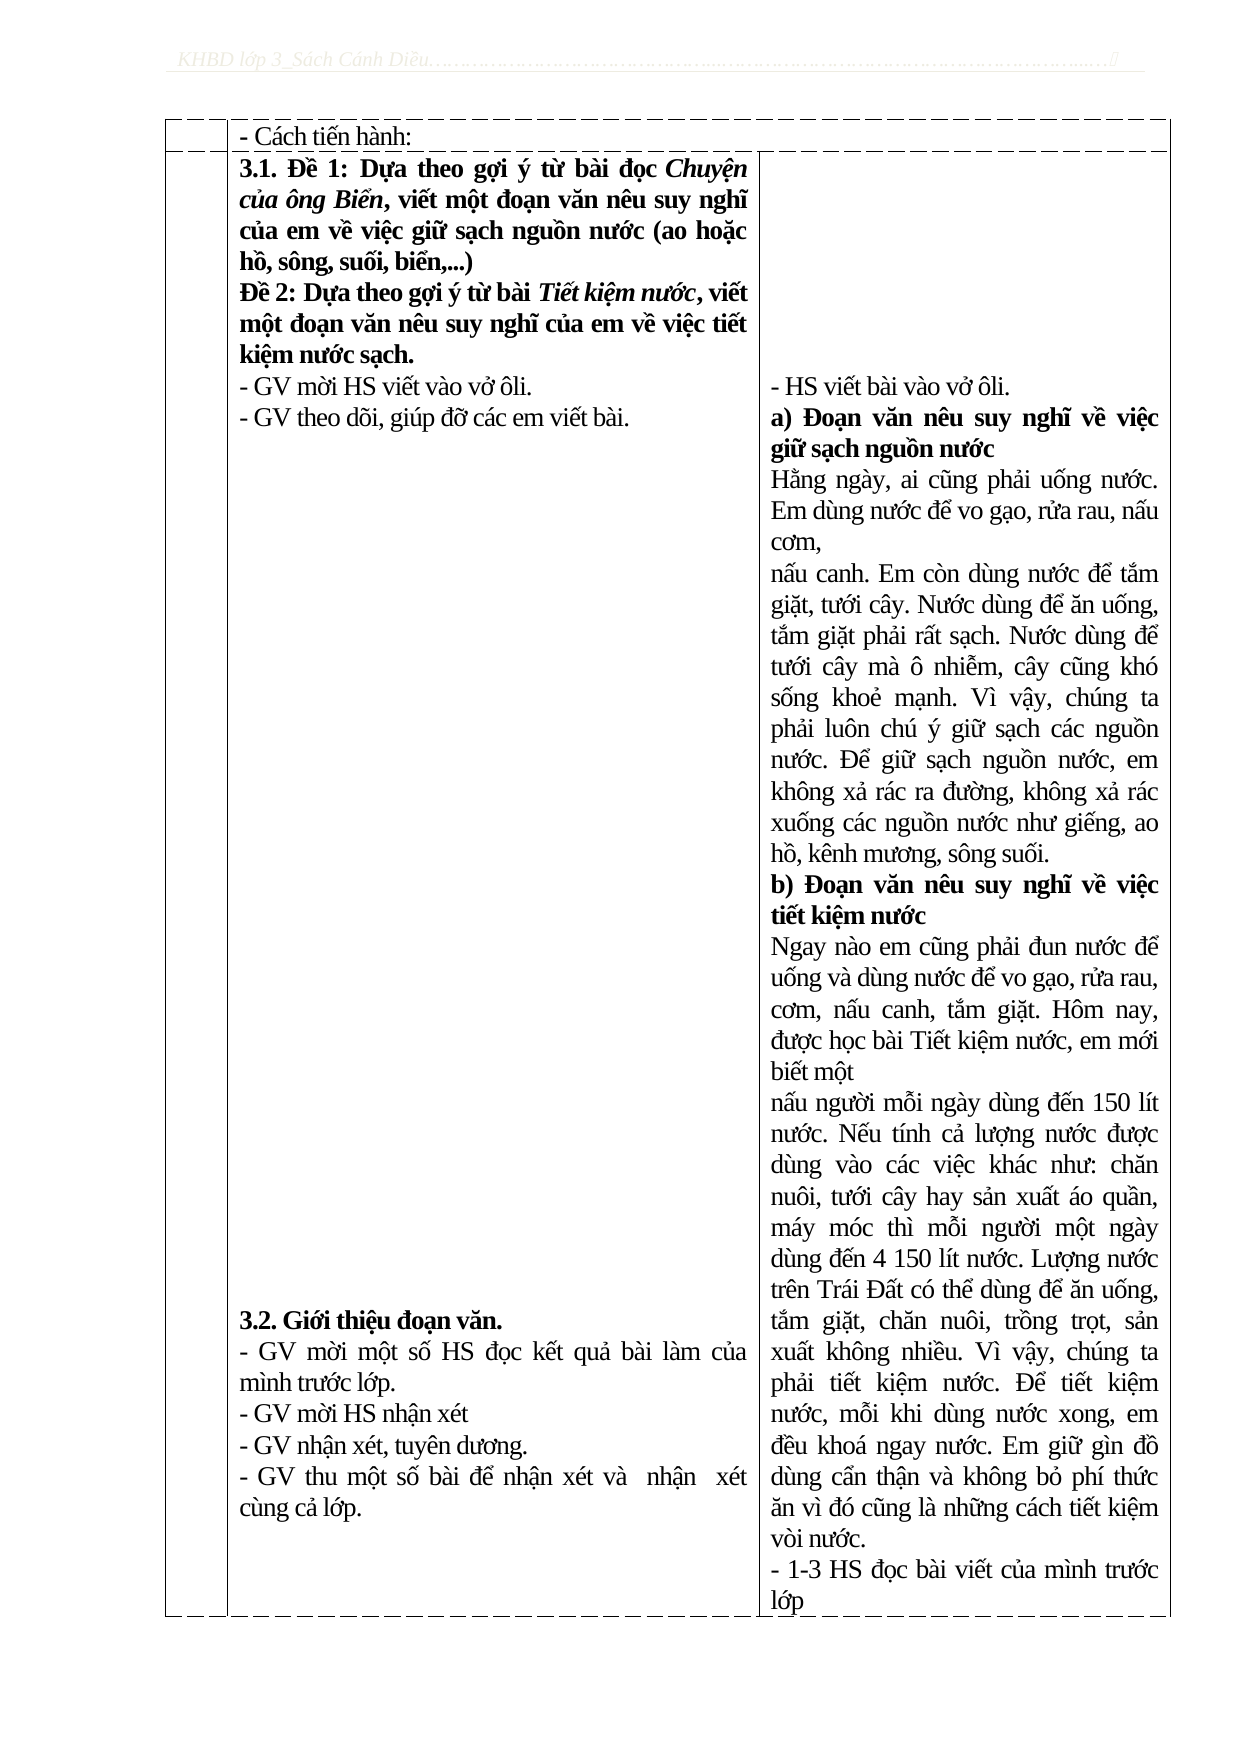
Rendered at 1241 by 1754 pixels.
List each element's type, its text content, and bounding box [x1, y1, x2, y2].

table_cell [228, 119, 1170, 151]
table_cell 15p [166, 119, 227, 151]
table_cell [228, 151, 759, 1616]
table_cell [166, 151, 227, 1616]
